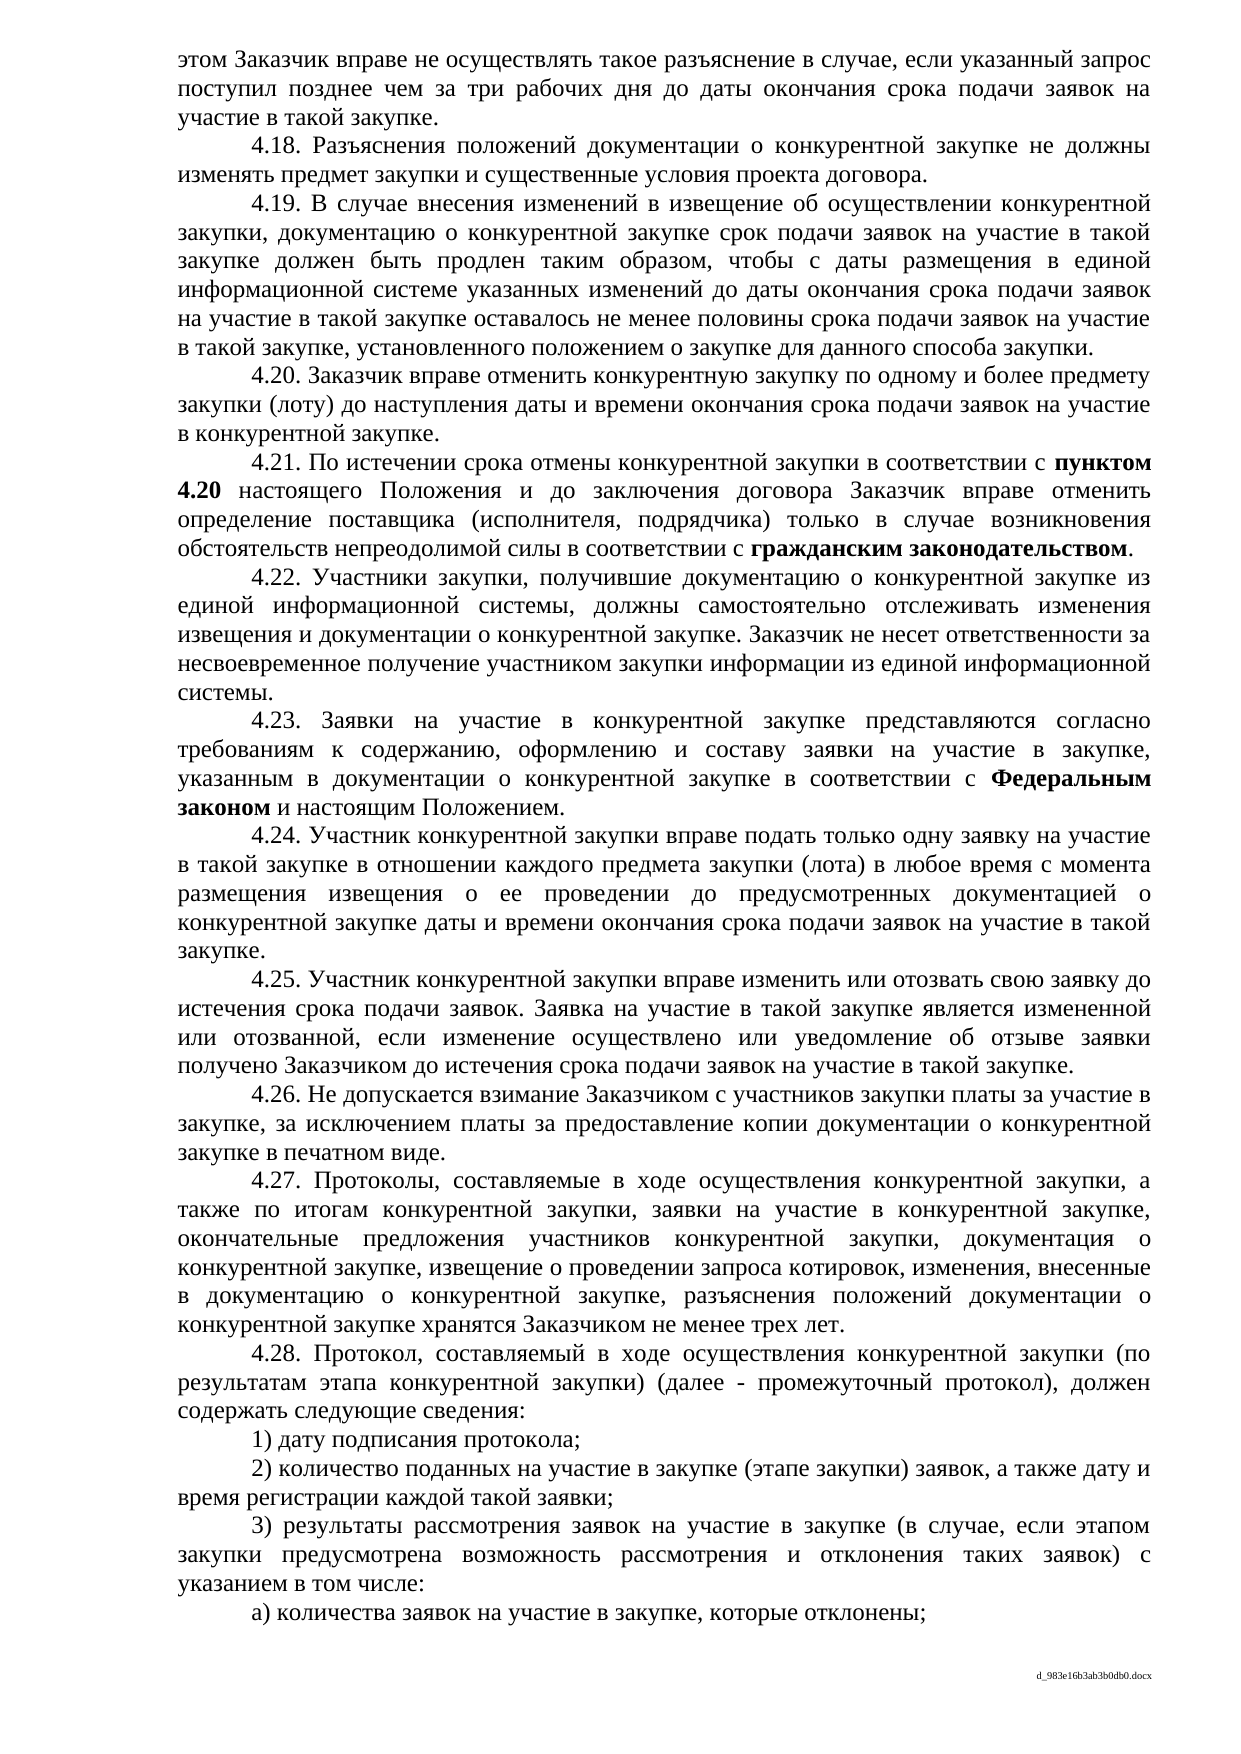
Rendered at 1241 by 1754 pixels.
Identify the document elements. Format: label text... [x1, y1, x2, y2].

text 4.18. Разъяснения положений документации о конкурентной закупке не должны изменять предмет закупки и существенные условия проекта договора. [177, 131, 1152, 188]
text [177, 44, 1152, 131]
text 4.25. Участник конкурентной закупки вправе изменить или отозвать свою заявку до истечения срока подачи заявок. Заявка на участие в такой закупке является измененной или отозванной, если изменение осуществлено или уведомление об отзыве заявки получено Заказчиком до истечения срока подачи заявок на участие в такой закупке. [177, 964, 1152, 1079]
text 1) дату подписания протокола; [177, 1424, 1152, 1453]
text 4.21. По истечении срока отмены конкурентной закупки в соответствии с пунктом 4.20 настоящего Положения и до заключения договора Заказчик вправе отменить определение поставщика (исполнителя, подрядчика) только в случае возникновения обстоятельств непреодолимой силы в соответствии с гражданским законодательством. [177, 447, 1152, 562]
text 4.19. В случае внесения изменений в извещение об осуществлении конкурентной закупки, документацию о конкурентной закупке срок подачи заявок на участие в такой закупке должен быть продлен таким образом, чтобы с даты размещения в единой информационной системе указанных изменений до даты окончания срока подачи заявок на участие в такой закупке оставалось не менее половины срока подачи заявок на участие в такой закупке, установленного положением о закупке для данного способа закупки. [177, 188, 1152, 361]
text а) количества заявок на участие в закупке, которые отклонены; [177, 1597, 1152, 1626]
text 4.26. Не допускается взимание Заказчиком с участников закупки платы за участие в закупке, за исключением платы за предоставление копии документации о конкурентной закупке в печатном виде. [177, 1079, 1152, 1166]
text 3) результаты рассмотрения заявок на участие в закупке (в случае, если этапом закупки предусмотрена возможность рассмотрения и отклонения таких заявок) с указанием в том числе: [177, 1511, 1152, 1597]
text 4.20. Заказчик вправе отменить конкурентную закупку по одному и более предмету закупки (лоту) до наступления даты и времени окончания срока подачи заявок на участие в конкурентной закупке. [177, 361, 1152, 447]
text 4.27. Протоколы, составляемые в ходе осуществления конкурентной закупки, а также по итогам конкурентной закупки, заявки на участие в конкурентной закупке, окончательные предложения участников конкурентной закупки, документация о конкурентной закупке, извещение о проведении запроса котировок, изменения, внесенные в документацию о конкурентной закупке, разъяснения положений документации о конкурентной закупке хранятся Заказчиком не менее трех лет. [177, 1166, 1152, 1338]
text 4.28. Протокол, составляемый в ходе осуществления конкурентной закупки (по результатам этапа конкурентной закупки) (далее - промежуточный протокол), должен содержать следующие сведения: [177, 1338, 1152, 1424]
text 4.23. Заявки на участие в конкурентной закупке представляются согласно требованиям к содержанию, оформлению и составу заявки на участие в закупке, указанным в документации о конкурентной закупке в соответствии с Федеральным законом и настоящим Положением. [177, 706, 1152, 821]
text 2) количество поданных на участие в закупке (этапе закупки) заявок, а также дату и время регистрации каждой такой заявки; [177, 1453, 1152, 1511]
text 4.24. Участник конкурентной закупки вправе подать только одну заявку на участие в такой закупке в отношении каждого предмета закупки (лота) в любое время с момента размещения извещения о ее проведении до предусмотренных документацией о конкурентной закупке даты и времени окончания срока подачи заявок на участие в такой закупке. [177, 821, 1152, 964]
text 4.22. Участники закупки, получившие документацию о конкурентной закупке из единой информационной системы, должны самостоятельно отслеживать изменения извещения и документации о конкурентной закупке. Заказчик не несет ответственности за несвоевременное получение участником закупки информации из единой информационной системы. [177, 562, 1152, 706]
